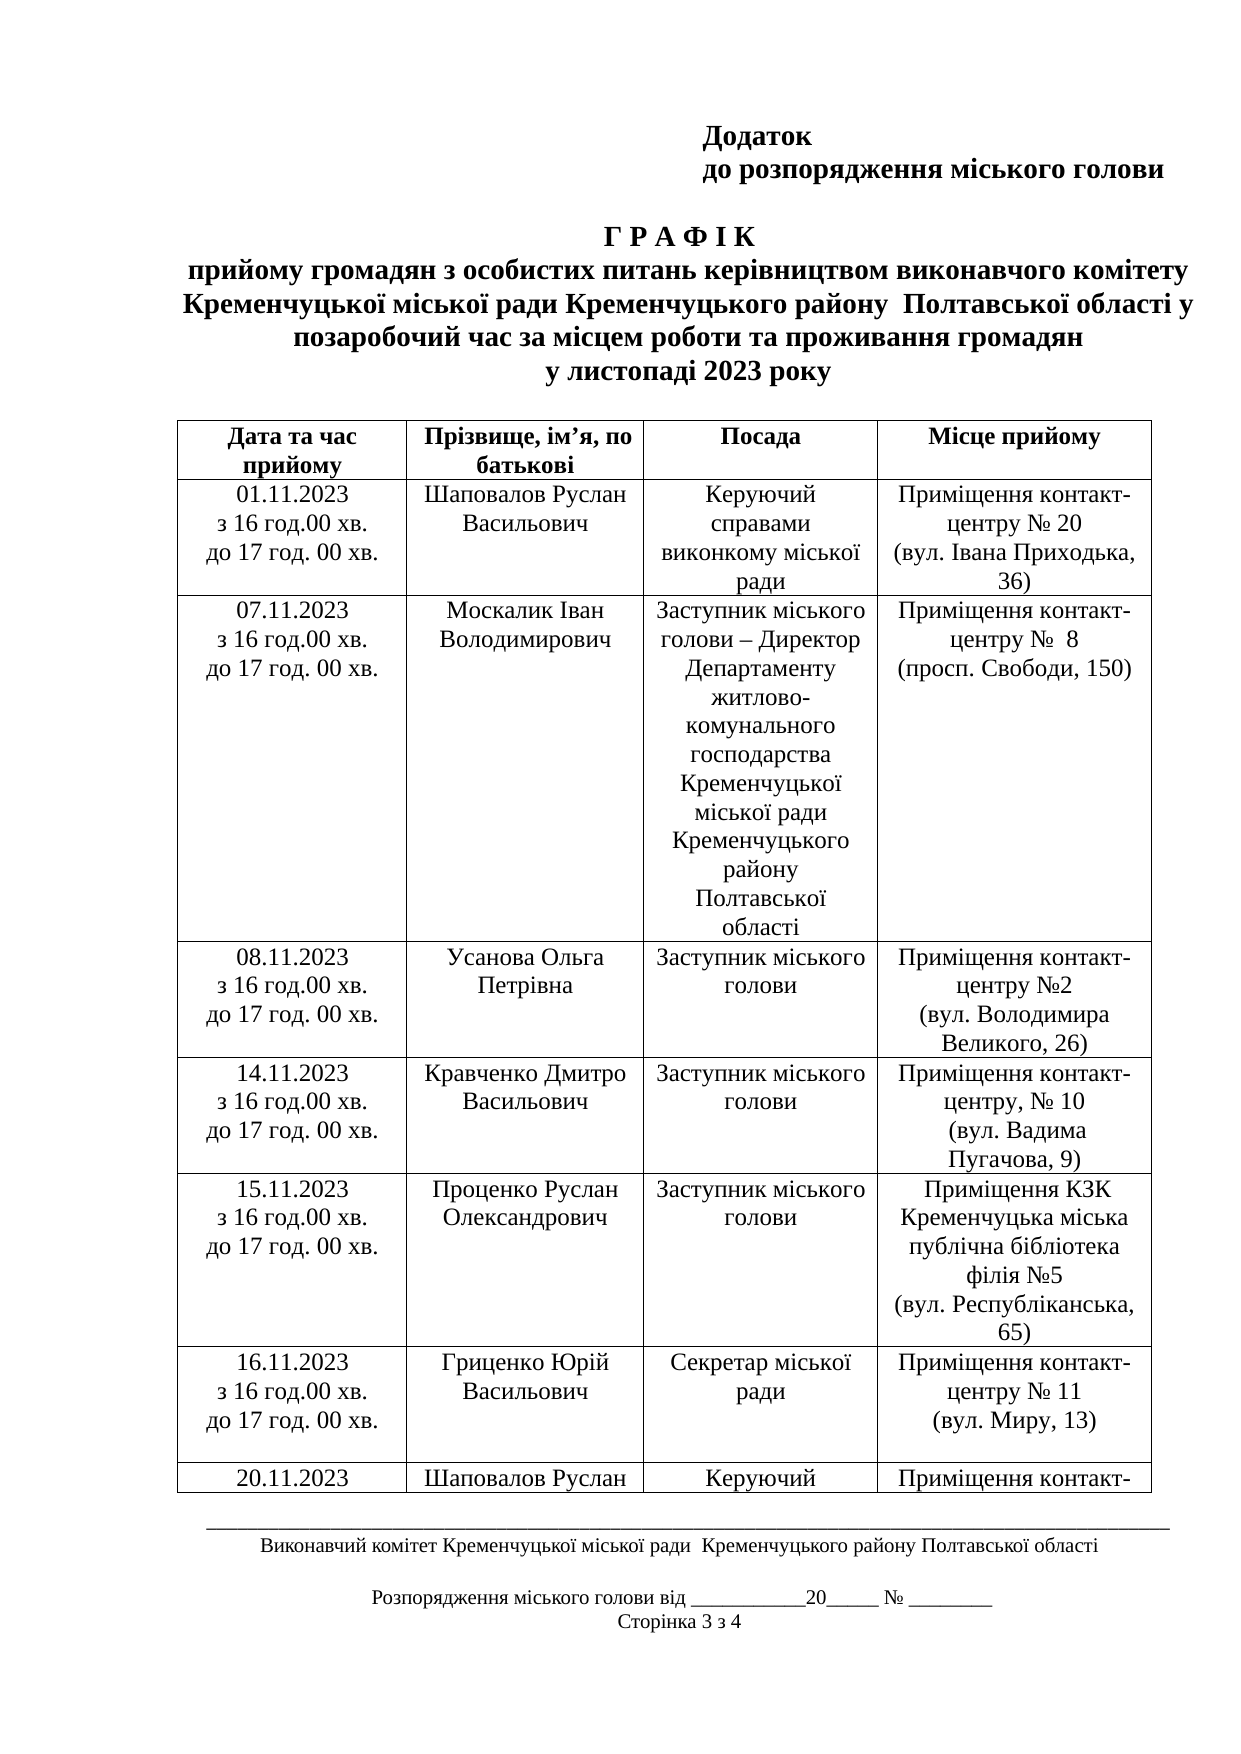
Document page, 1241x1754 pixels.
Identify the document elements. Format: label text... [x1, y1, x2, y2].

text у листопаді 2023 року [177, 353, 1199, 386]
table_cell 07.11.2023 з 16 год.00 хв. до 17 год. 00 хв. [178, 596, 406, 941]
table_cell Заступник міського голови [644, 942, 877, 1057]
table_cell 01.11.2023 з 16 год.00 хв. до 17 год. 00 хв. [178, 480, 406, 594]
text Додаток [177, 118, 1208, 152]
table_cell 15.11.2023 з 16 год.00 хв. до 17 год. 00 хв. [178, 1174, 406, 1346]
table_cell Приміщення контакт-центру № 8 (просп. Свободи, 150) [878, 596, 1151, 941]
table_cell Шаповалов Руслан Васильович [407, 480, 643, 594]
table_cell Приміщення контакт-центру № 20 (вул. Івана Приходька, 36) [878, 480, 1151, 594]
table_header Посада [644, 421, 877, 478]
table_cell Приміщення контакт-центру, № 10 (вул. Вадима Пугачова, 9) [878, 1058, 1151, 1173]
table_cell Керуючий справами виконкому міської ради [644, 480, 877, 594]
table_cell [878, 1463, 1151, 1492]
table_cell Секретар міської ради [644, 1347, 877, 1462]
table_cell 14.11.2023 з 16 год.00 хв. до 17 год. 00 хв. [178, 1058, 406, 1173]
table_cell 16.11.2023 з 16 год.00 хв. до 17 год. 00 хв. [178, 1347, 406, 1462]
table_cell Заступник міського голови – Директор Департаменту житлово-комунального господарства Кременчуцької міської ради Кременчуцького району Полтавської області [644, 596, 877, 941]
table_cell Заступник міського голови [644, 1174, 877, 1346]
table_cell Приміщення КЗК Кременчуцька міська публічна бібліотека філія №5 (вул. Республіканська, 65) [878, 1174, 1151, 1346]
table_cell Москалик Іван Володимирович [407, 596, 643, 941]
table_cell Гриценко Юрій Васильович [407, 1347, 643, 1462]
table_header Місце прийому [878, 421, 1151, 478]
table_cell Усанова Ольга Петрівна [407, 942, 643, 1057]
table_header Прізвище, ім’я, по батькові [407, 421, 643, 478]
text прийому громадян з особистих питань керівництвом виконавчого комітету Кременчуцької міської ради Кременчуцького району Полтавської області у позаробочий час за місцем роботи та проживання громадян [177, 252, 1199, 353]
table_header Дата та час прийому [178, 421, 406, 478]
table_cell Проценко Руслан Олександрович [407, 1174, 643, 1346]
table_cell Заступник міського голови [644, 1058, 877, 1173]
table_cell Приміщення контакт-центру № 11 (вул. Миру, 13) [878, 1347, 1151, 1462]
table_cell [178, 1463, 406, 1492]
table_cell 08.11.2023 з 16 год.00 хв. до 17 год. 00 хв. [178, 942, 406, 1057]
table_cell Кравченко Дмитро Васильович [407, 1058, 643, 1173]
table_cell Приміщення контакт-центру №2 (вул. Володимира Великого, 26) [878, 942, 1151, 1057]
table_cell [407, 1463, 643, 1492]
text Г Р А Ф І К [177, 219, 1181, 252]
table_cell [644, 1463, 877, 1492]
text до розпорядження міського голови [177, 152, 1240, 185]
